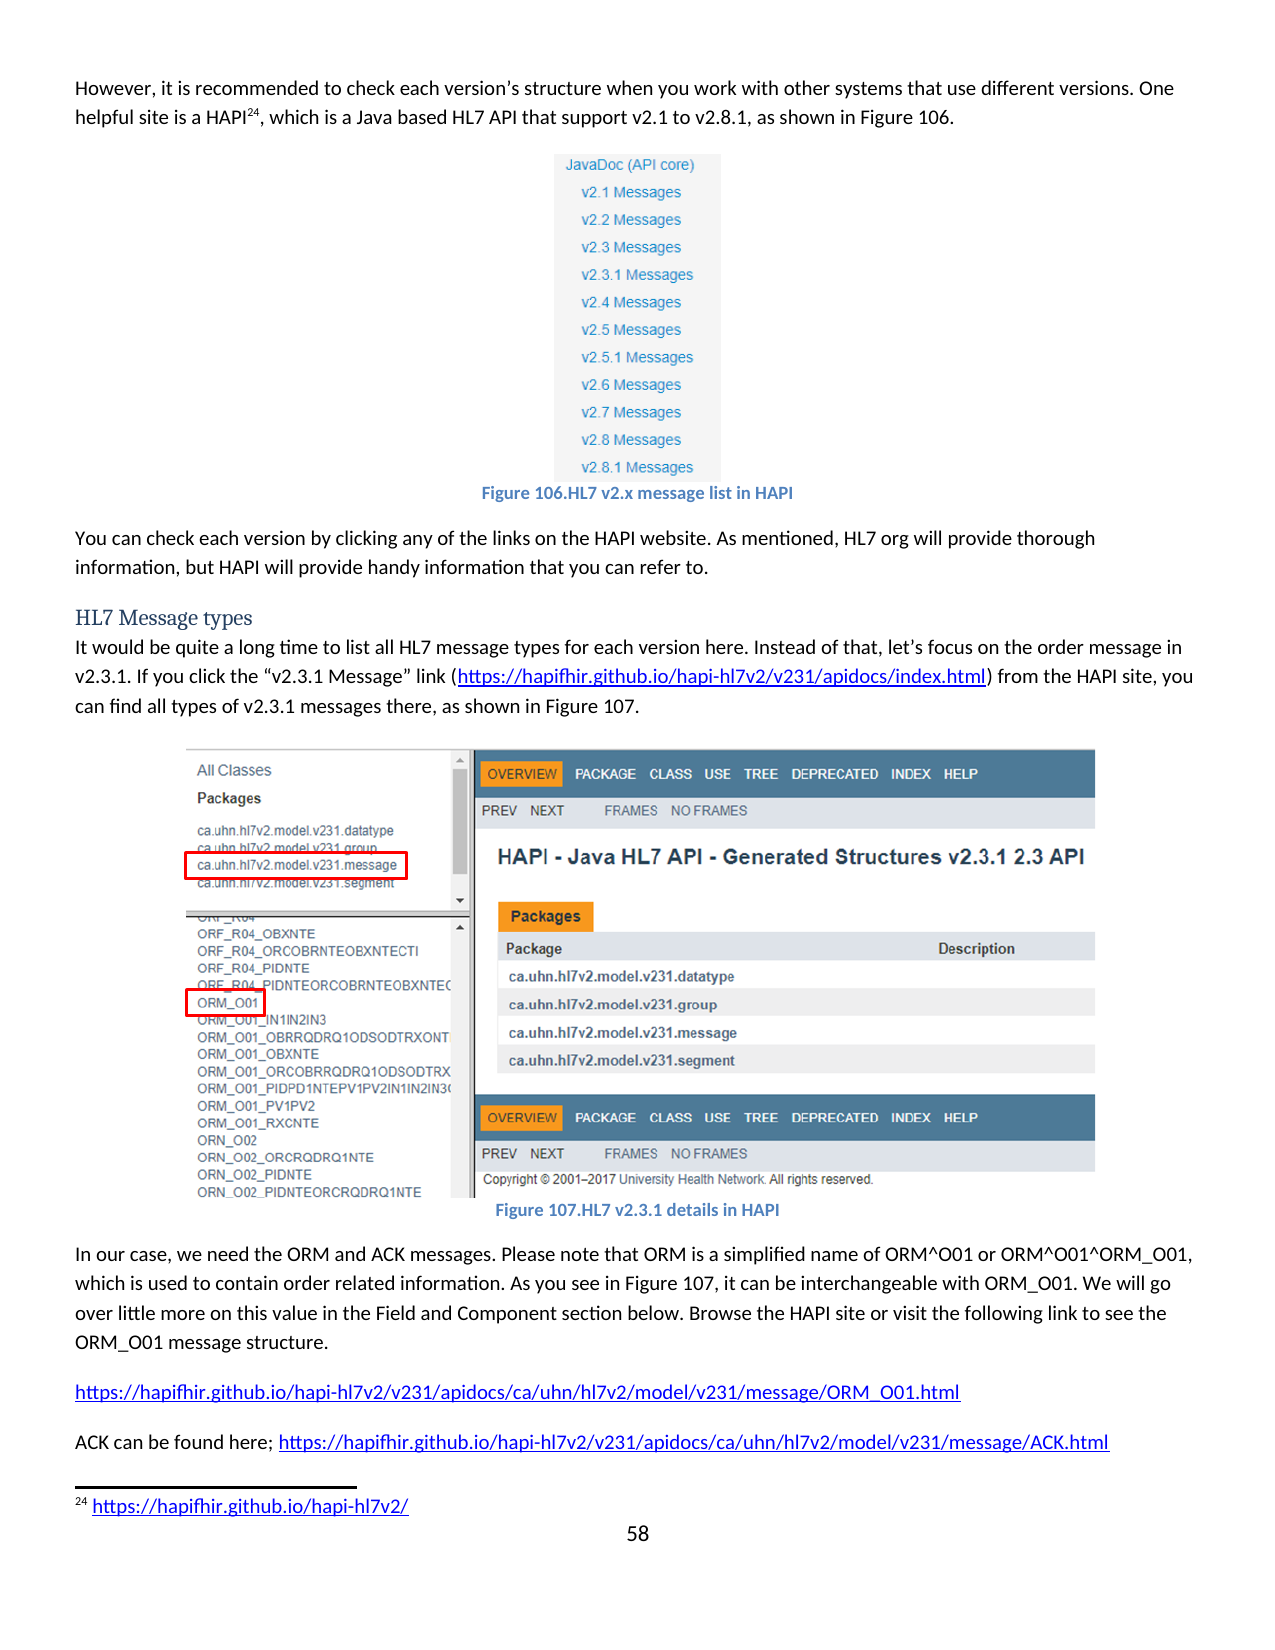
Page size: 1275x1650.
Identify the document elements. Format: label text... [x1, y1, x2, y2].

picture [554, 154, 721, 482]
text ACK can be found here; https://hapifhir.github.io/hapi-hl7v2/v231/apidocs/ca/uhn/hl7v2/model/v231/message/ACK.html [75, 1429, 1200, 1454]
picture [179, 742, 1096, 1198]
text https://hapifhir.github.io/hapi-hl7v2/v231/apidocs/ca/uhn/hl7v2/model/v231/message/ORM_O01.html [75, 1379, 1200, 1404]
text In our case, we need the ORM and ACK messages. Please note that ORM is a simplified name of ORM^O01 or ORM^O01^ORM_O01, which is used to contain order related information. As you see in Figure 107, it can be interchangeable with ORM_O01. We will go over little more on this value in the Field and Component section below. Browse the HAPI site or visit the following link to see the ORM_O01 message structure. [75, 1241, 1200, 1354]
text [75, 75, 1200, 129]
text It would be quite a long time to list all HL7 message types for each version here. Instead of that, let’s focus on the order message in v2.3.1. If you click the “v2.3.1 Message” link (https://hapifhir.github.io/hapi-hl7v2/v231/apidocs/index.html) from the HAPI site, you can find all types of v2.3.1 messages there, as shown in Figure 107. [75, 634, 1200, 718]
text You can check each version by clicking any of the links on the HAPI website. As mentioned, HL7 org will provide thorough information, but HAPI will provide handy information that you can refer to. [75, 525, 1200, 580]
subtitle HL7 Message types [75, 604, 1200, 631]
